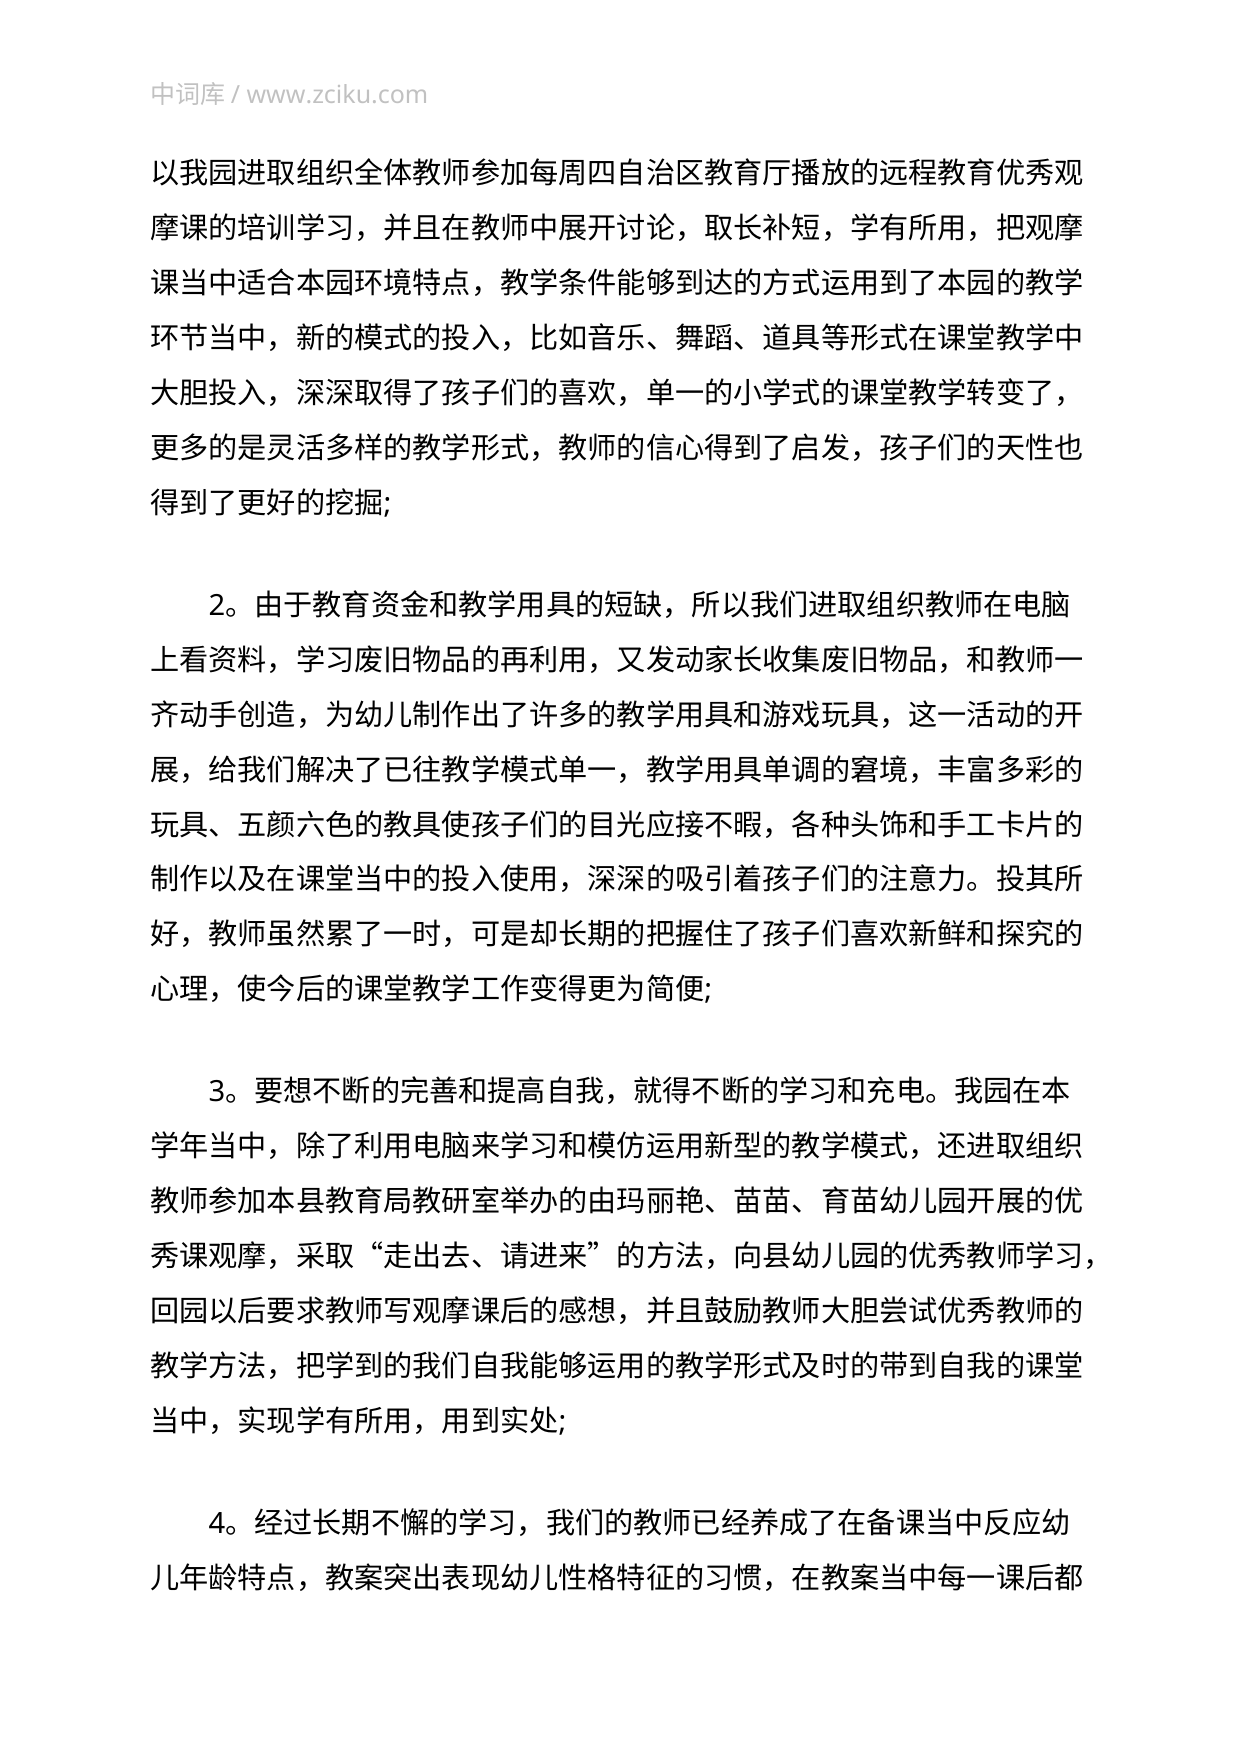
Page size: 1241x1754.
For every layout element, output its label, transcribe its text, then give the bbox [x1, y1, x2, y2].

text 3。要想不断的完善和提高自我，就得不断的学习和充电。我园在本学年当中，除了利用电脑来学习和模仿运用新型的教学模式，还进取组织教师参加本县教育局教研室举办的由玛丽艳、苗苗、育苗幼儿园开展的优秀课观摩，采取“走出去、请进来”的方法，向县幼儿园的优秀教师学习，回园以后要求教师写观摩课后的感想，并且鼓励教师大胆尝试优秀教师的教学方法，把学到的我们自我能够运用的教学形式及时的带到自我的课堂当中，实现学有所用，用到实处; [150, 1068, 1090, 1439]
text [150, 1499, 1090, 1596]
text 2。由于教育资金和教学用具的短缺，所以我们进取组织教师在电脑上看资料，学习废旧物品的再利用，又发动家长收集废旧物品，和教师一齐动手创造，为幼儿制作出了许多的教学用具和游戏玩具，这一活动的开展，给我们解决了已往教学模式单一，教学用具单调的窘境，丰富多彩的玩具、五颜六色的教具使孩子们的目光应接不暇，各种头饰和手工卡片的制作以及在课堂当中的投入使用，深深的吸引着孩子们的注意力。投其所好，教师虽然累了一时，可是却长期的把握住了孩子们喜欢新鲜和探究的心理，使今后的课堂教学工作变得更为简便; [150, 581, 1090, 1008]
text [150, 150, 1090, 522]
